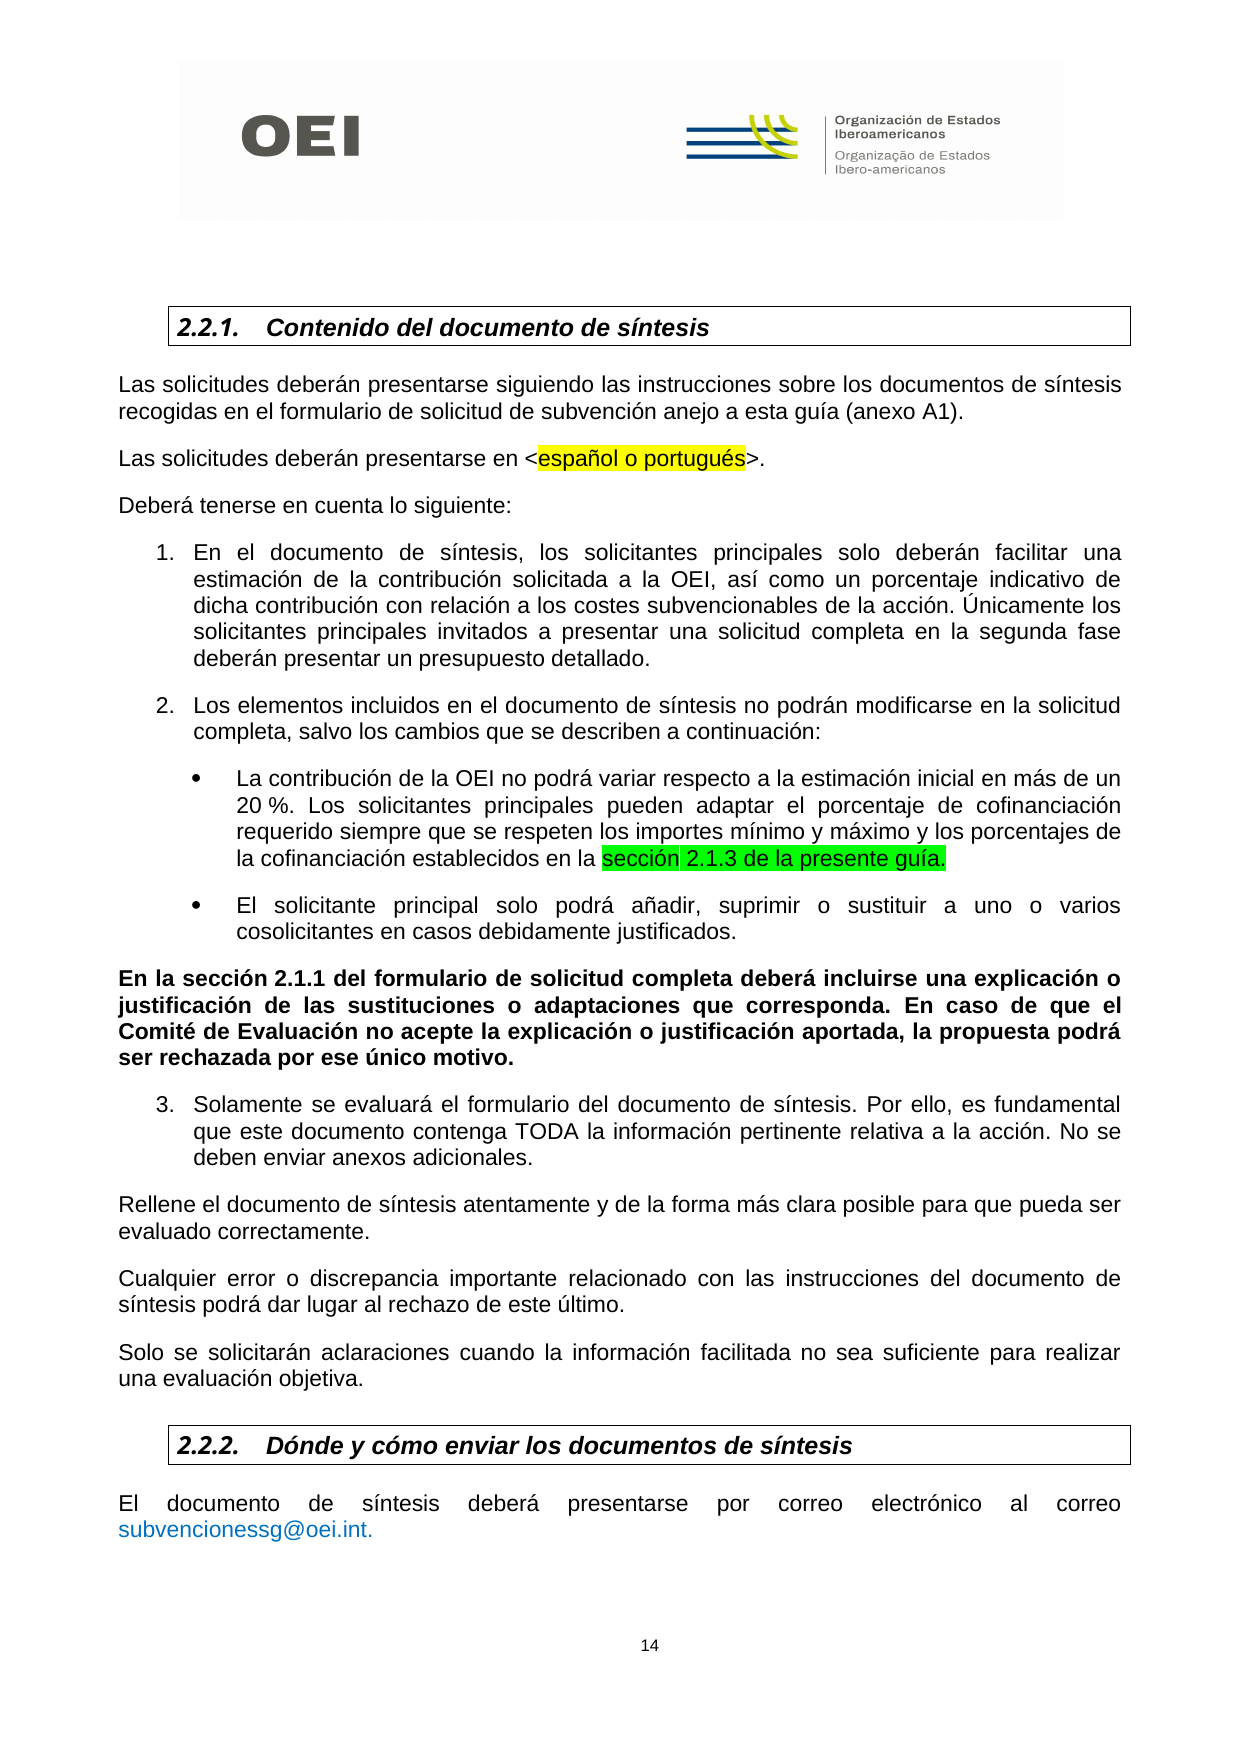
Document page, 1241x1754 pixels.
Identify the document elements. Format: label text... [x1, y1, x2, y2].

text Rellene el documento de síntesis atentamente y de la forma más clara posible para que pueda ser evaluado correctamente. [118, 1191, 1122, 1244]
text Deberá tenerse en cuenta lo siguiente: [118, 492, 1122, 518]
text En la sección 2.1.1 del formulario de solicitud completa deberá incluirse una explicación o justificación de las sustituciones o adaptaciones que corresponda. En caso de que el Comité de Evaluación no acepte la explicación o justificación aportada, la propuesta podrá ser rechazada por ese único motivo. [118, 965, 1122, 1071]
list Los elementos incluidos en el documento de síntesis no podrán modificarse en la solicitud completa, salvo los cambios que se describen a continuación: [156, 692, 1122, 744]
text El documento de síntesis deberá presentarse por correo electrónico al correo subvencionessg@oei.int. [118, 1490, 1122, 1542]
text Contenido del documento de síntesis [169, 307, 1130, 345]
picture [177, 59, 1063, 222]
list En el documento de síntesis, los solicitantes principales solo deberán facilitar una estimación de la contribución solicitada a la OEI, así como un porcentaje indicativo de dicha contribución con relación a los costes subvencionables de la acción. Únicamente los solicitantes principales invitados a presentar una solicitud completa en la segunda fase deberán presentar un presupuesto detallado. [156, 539, 1122, 671]
text Las solicitudes deberán presentarse en <español o portugués>. [118, 445, 538, 471]
text Dónde y cómo enviar los documentos de síntesis [169, 1426, 1130, 1464]
text Las solicitudes deberán presentarse en <español o portugués>. [746, 445, 1122, 471]
text Las solicitudes deberán presentarse siguiendo las instrucciones sobre los documentos de síntesis recogidas en el formulario de solicitud de subvención anejo a esta guía (anexo A1). [118, 371, 1122, 424]
text Cualquier error o discrepancia importante relacionado con las instrucciones del documento de síntesis podrá dar lugar al rechazo de este último. [118, 1265, 1122, 1318]
list La contribución de la OEI no podrá variar respecto a la estimación inicial en más de un 20 %. Los solicitantes principales pueden adaptar el porcentaje de cofinanciación requerido siempre que se respeten los importes mínimo y máximo y los porcentajes de la cofinanciación establecidos en la sección 2.1.3 de la presente guía. [192, 765, 1122, 871]
list Solamente se evaluará el formulario del documento de síntesis. Por ello, es fundamental que este documento contenga TODA la información pertinente relativa a la acción. No se deben enviar anexos adicionales. [156, 1091, 1122, 1171]
text Solo se solicitarán aclaraciones cuando la información facilitada no sea suficiente para realizar una evaluación objetiva. [118, 1338, 1122, 1391]
list El solicitante principal solo podrá añadir, suprimir o sustituir a uno o varios cosolicitantes en casos debidamente justificados. [192, 892, 1122, 944]
